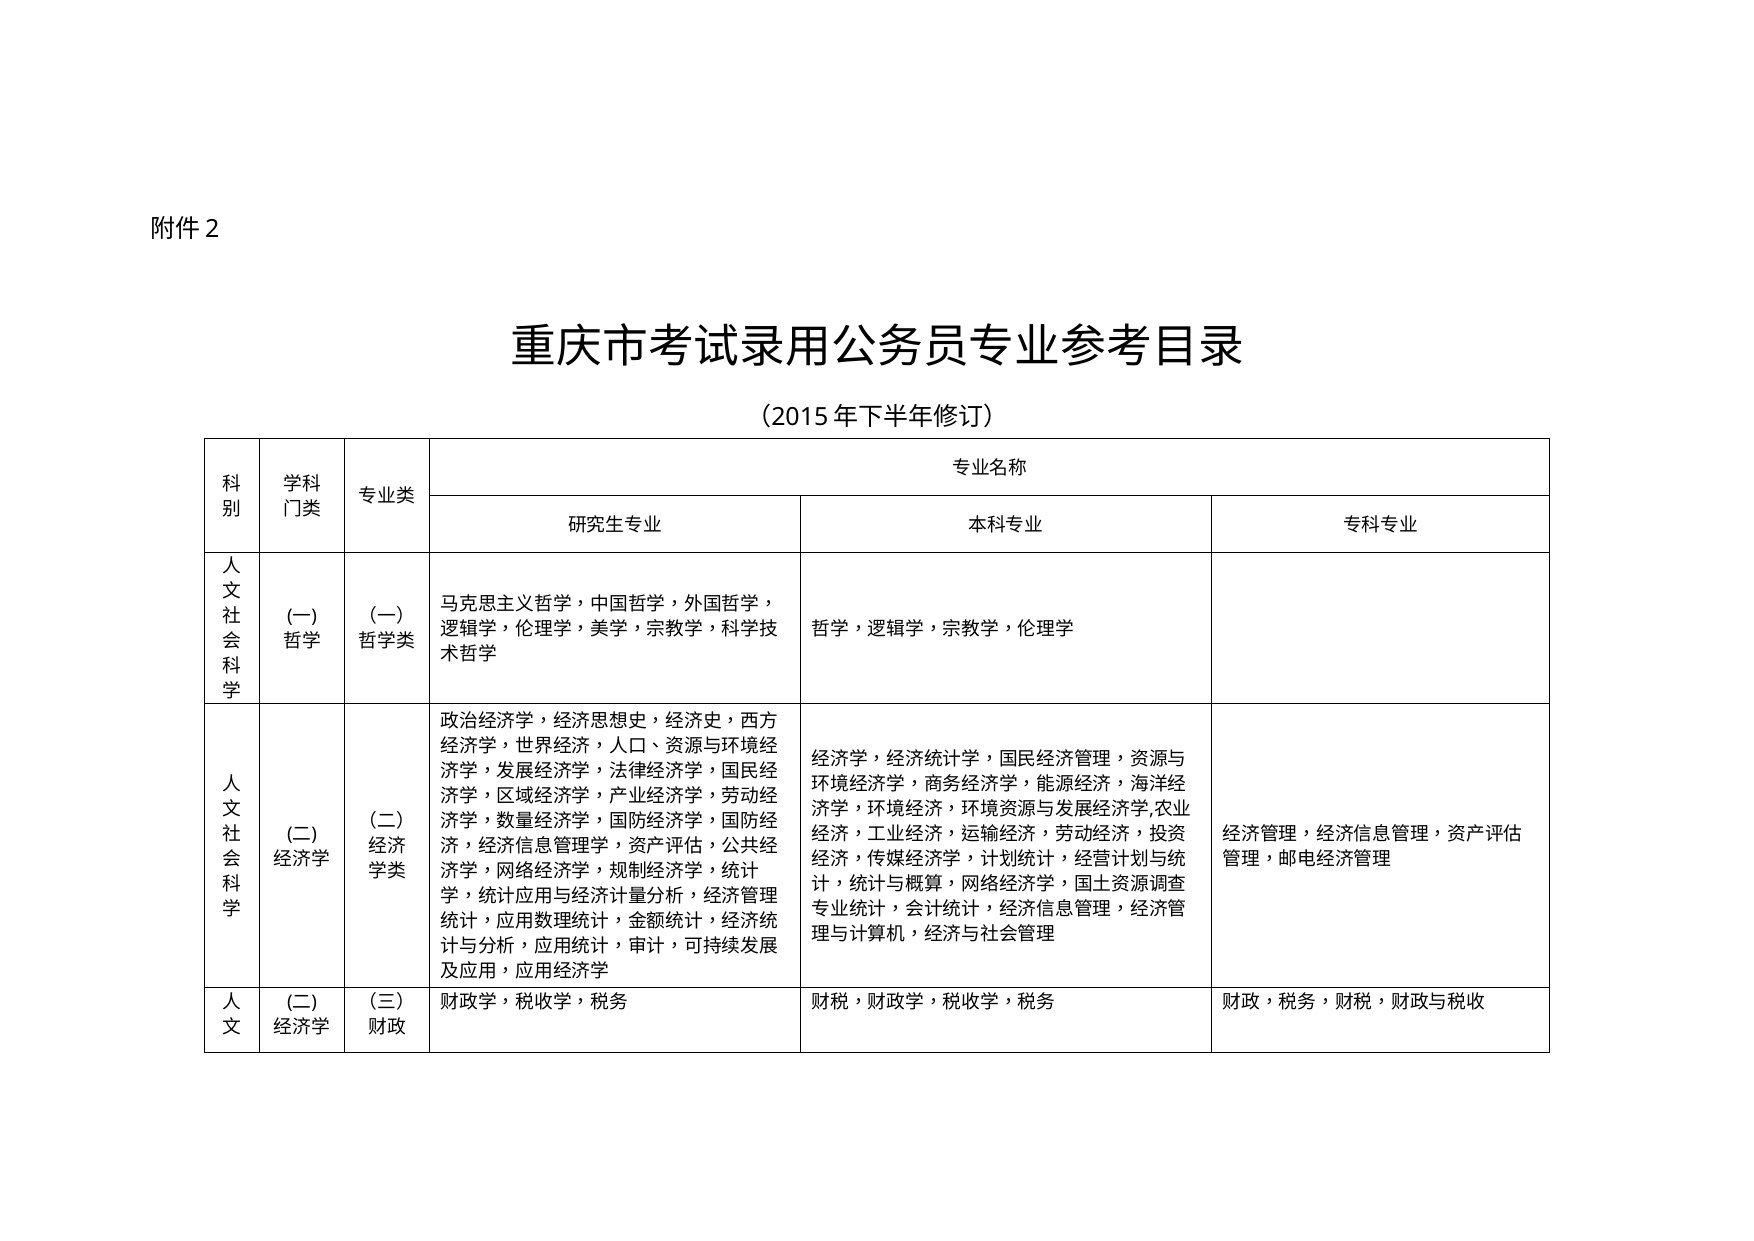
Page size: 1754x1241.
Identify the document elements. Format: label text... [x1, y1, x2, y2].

table_cell 财政，税务，财税，财政与税收 [1212, 988, 1549, 1052]
table_cell （二） 经济 学类 [345, 704, 429, 987]
text 附件2 [150, 187, 1604, 250]
table_cell 哲学，逻辑学，宗教学，伦理学 [801, 553, 1211, 703]
table_cell (二) 经济学 [260, 704, 344, 987]
text （2015年下半年修订） [150, 375, 1604, 437]
table_cell 经济学，经济统计学，国民经济管理，资源与环境经济学，商务经济学，能源经济，海洋经济学，环境经济，环境资源与发展经济学,农业经济，工业经济，运输经济，劳动经济，投资经济，传媒经济学，计划统计，经营计划与统计，统计与概算，网络经济学，国土资源调查专业统计，会计统计，经济信息管理，经济管理与计算机，经济与社会管理 [801, 704, 1211, 987]
table_cell （三） 财政 学类 [345, 988, 429, 1052]
table_cell 人文社会科学 [205, 988, 259, 1052]
table_cell [1212, 553, 1549, 703]
table_cell (一) 哲学 [260, 553, 344, 703]
table_cell 本科专业 [801, 496, 1211, 552]
text 重庆市考试录用公务员专业参考目录 [150, 312, 1604, 375]
table_header 专业名称 [430, 439, 1549, 495]
table_cell 专科专业 [1212, 496, 1549, 552]
table_cell 财政学，税收学，税务 [430, 988, 800, 1052]
table_cell 人文社会科学 [205, 553, 259, 703]
table_header 科别 [205, 439, 259, 552]
table_cell 经济管理，经济信息管理，资产评估管理，邮电经济管理 [1212, 704, 1549, 987]
table_cell 政治经济学，经济思想史，经济史，西方经济学，世界经济，人口、资源与环境经济学，发展经济学，法律经济学，国民经济学，区域经济学，产业经济学，劳动经济学，数量经济学，国防经济学，国防经济，经济信息管理学，资产评估，公共经济学，网络经济学，规制经济学，统计学，统计应用与经济计量分析，经济管理统计，应用数理统计，金额统计，经济统计与分析，应用统计，审计，可持续发展及应用，应用经济学 [430, 704, 800, 987]
table_cell (二) 经济学 [260, 988, 344, 1052]
table_cell 财税，财政学，税收学，税务 [801, 988, 1211, 1052]
table_cell 人文社会科学 [205, 704, 259, 987]
table_cell 马克思主义哲学，中国哲学，外国哲学，逻辑学，伦理学，美学，宗教学，科学技术哲学 [430, 553, 800, 703]
table_cell 研究生专业 [430, 496, 800, 552]
table_cell （一） 哲学类 [345, 553, 429, 703]
table_header 专业类 [345, 439, 429, 552]
table_header 学科 门类 [260, 439, 344, 552]
